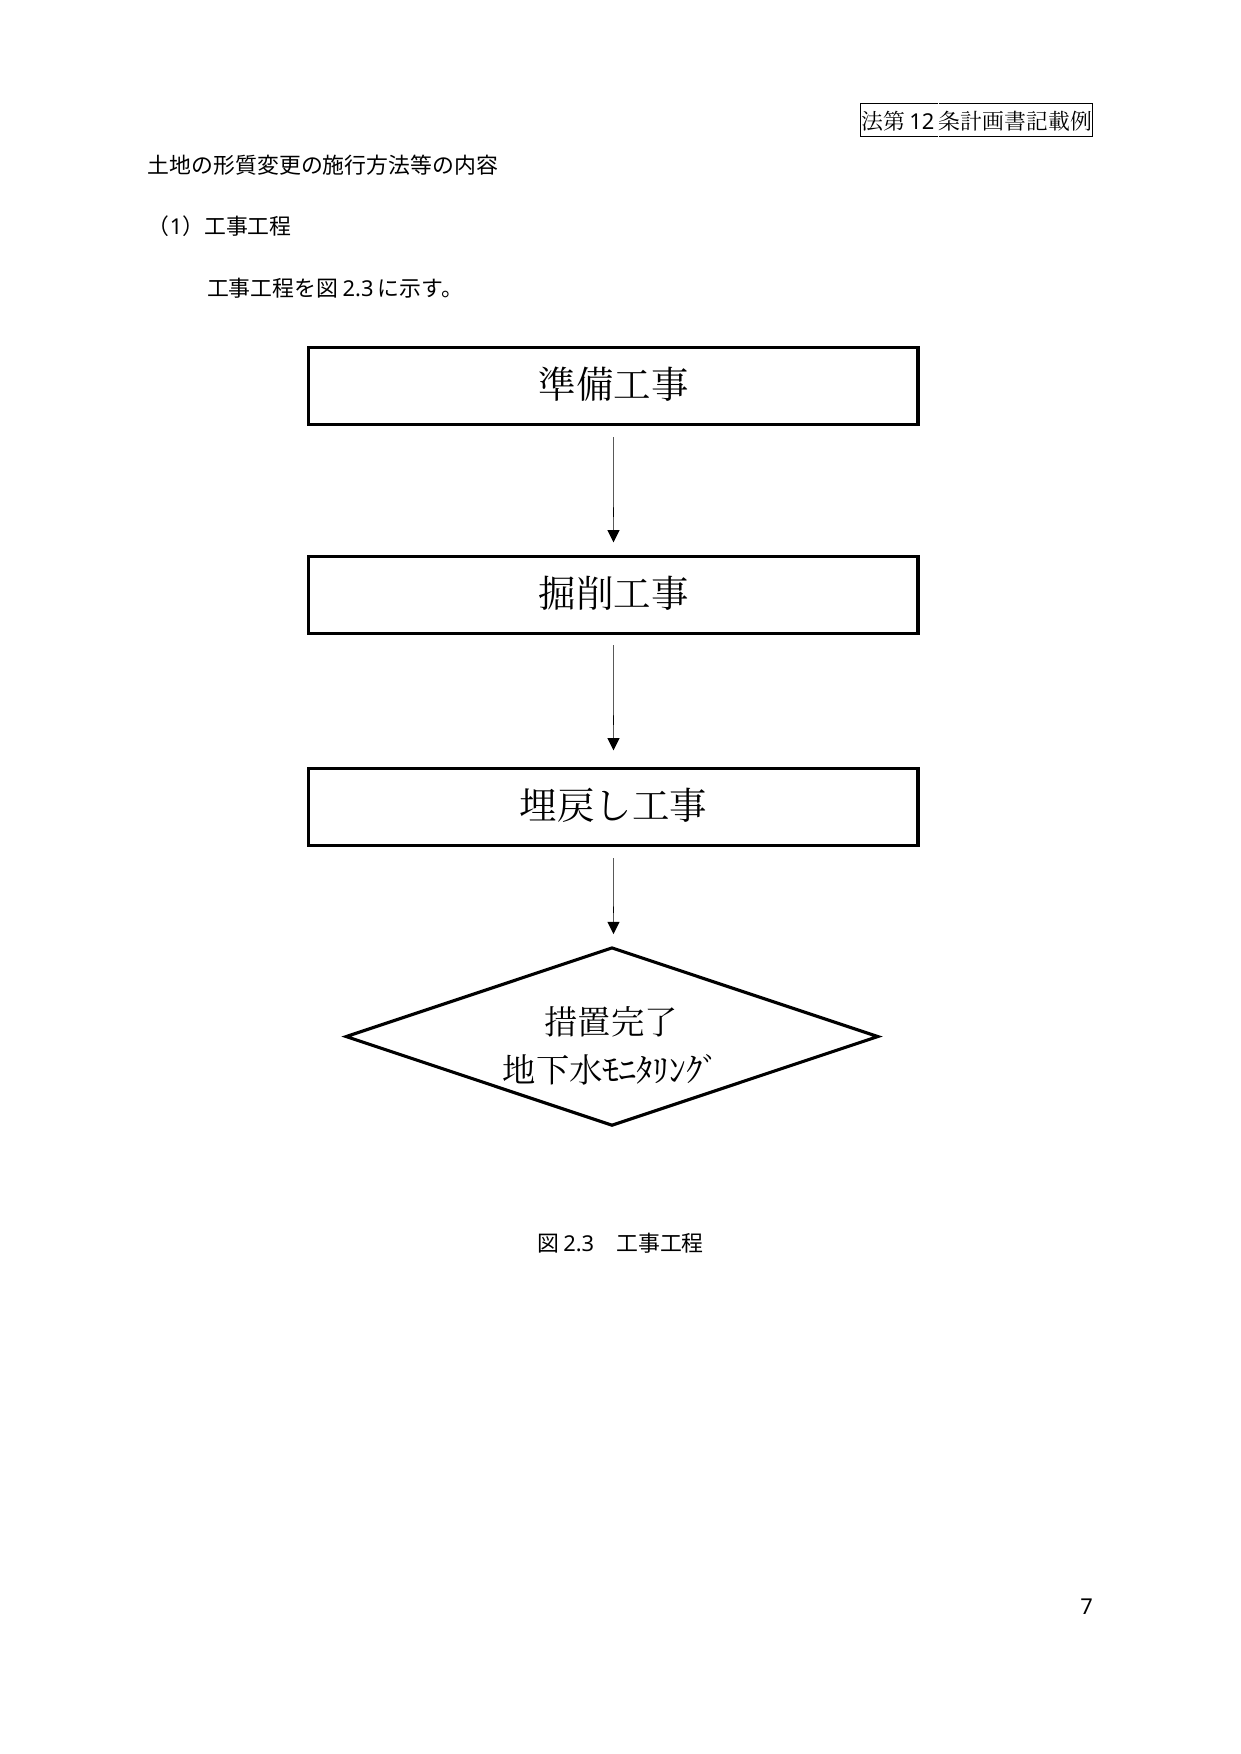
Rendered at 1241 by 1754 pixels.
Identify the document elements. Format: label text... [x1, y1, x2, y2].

text 工事工程を図2.3に示す。 [192, 271, 1092, 302]
text （1）工事工程 [148, 209, 1092, 241]
text 土地の形質変更の施行方法等の内容 [148, 148, 1092, 179]
text 図2.3 工事工程 [148, 1226, 1092, 1258]
